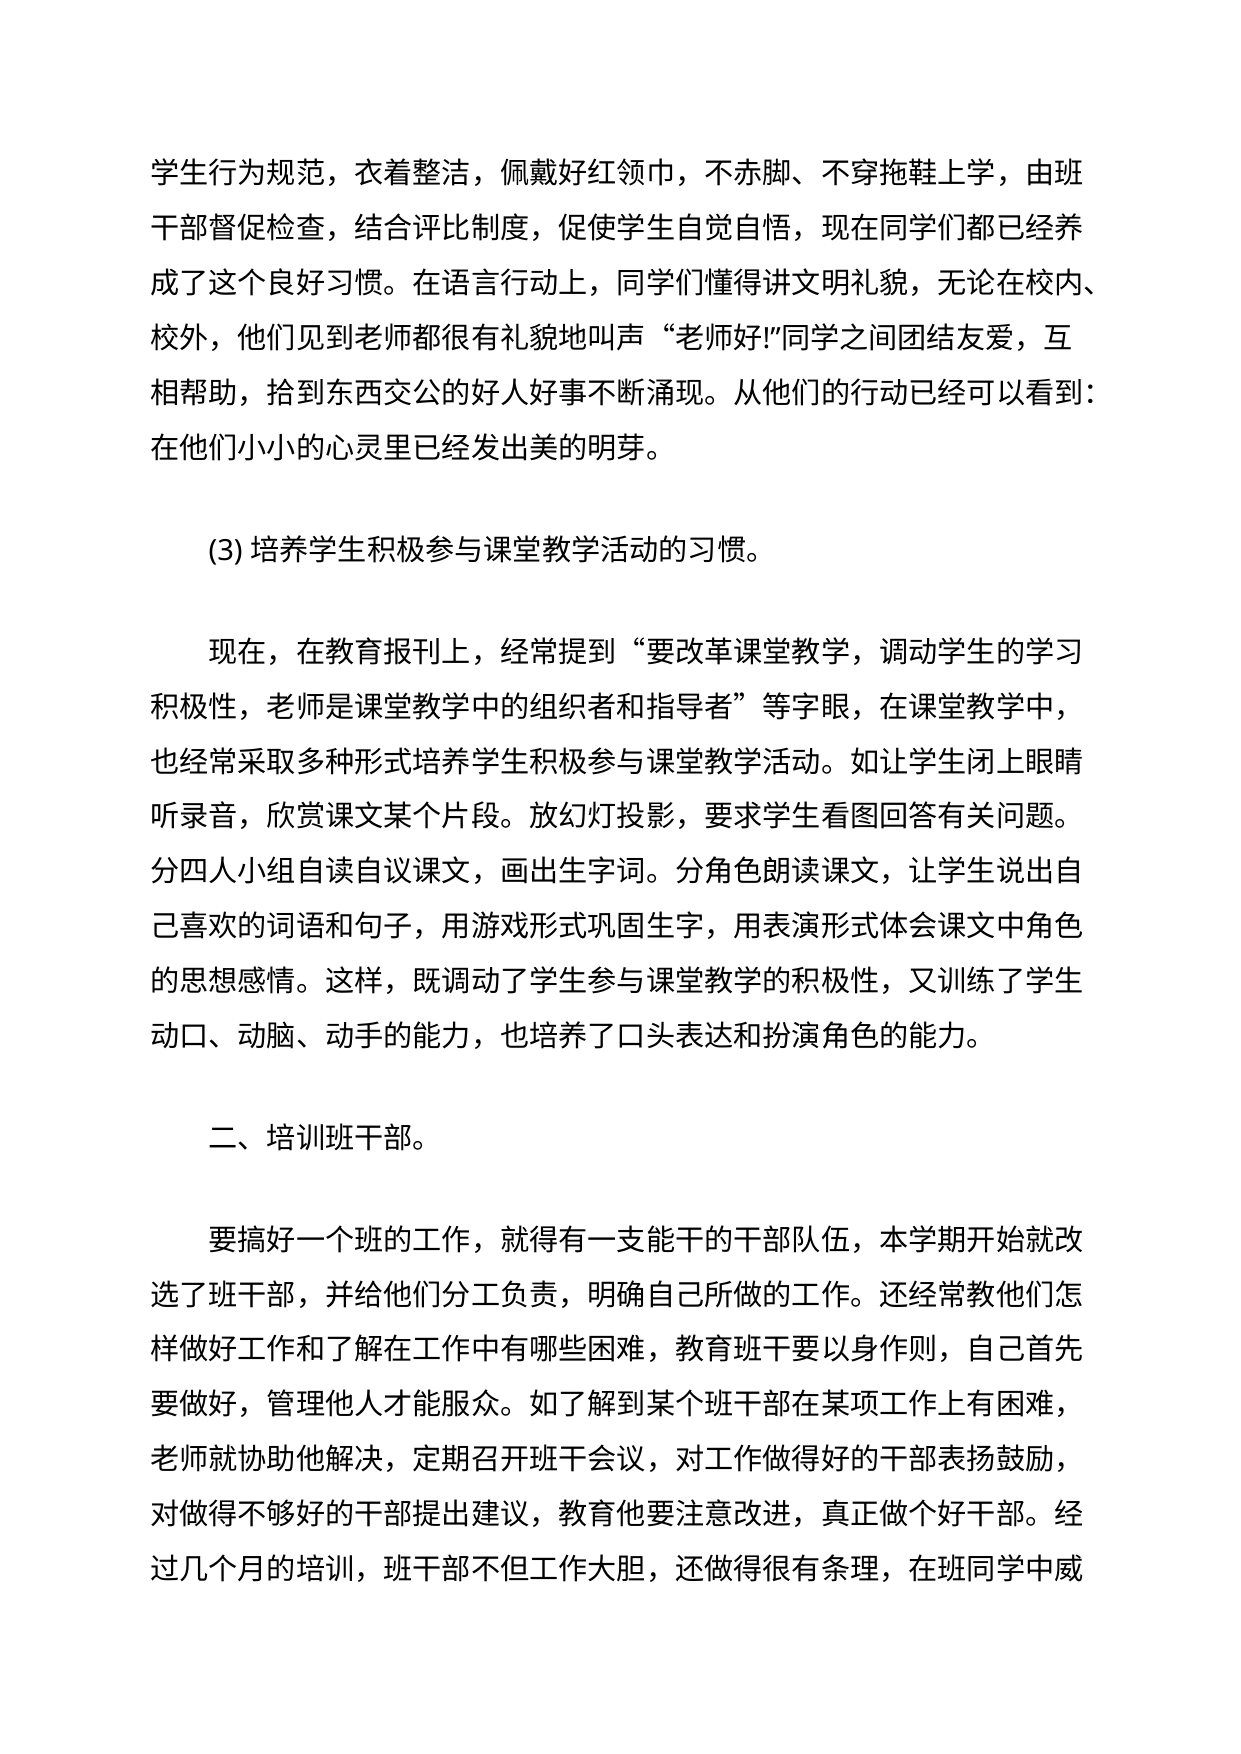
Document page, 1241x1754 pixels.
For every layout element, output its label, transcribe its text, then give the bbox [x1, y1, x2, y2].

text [150, 1216, 1090, 1588]
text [150, 150, 1090, 467]
text 现在，在教育报刊上，经常提到“要改革课堂教学，调动学生的学习积极性，老师是课堂教学中的组织者和指导者”等字眼，在课堂教学中，也经常采取多种形式培养学生积极参与课堂教学活动。如让学生闭上眼睛听录音，欣赏课文某个片段。放幻灯投影，要求学生看图回答有关问题。分四人小组自读自议课文，画出生字词。分角色朗读课文，让学生说出自己喜欢的词语和句子，用游戏形式巩固生字，用表演形式体会课文中角色的思想感情。这样，既调动了学生参与课堂教学的积极性，又训练了学生动口、动脑、动手的能力，也培养了口头表达和扮演角色的能力。 [150, 628, 1090, 1055]
text (3) 培养学生积极参与课堂教学活动的习惯。 [150, 526, 1090, 569]
text 二、培训班干部。 [150, 1114, 1090, 1157]
